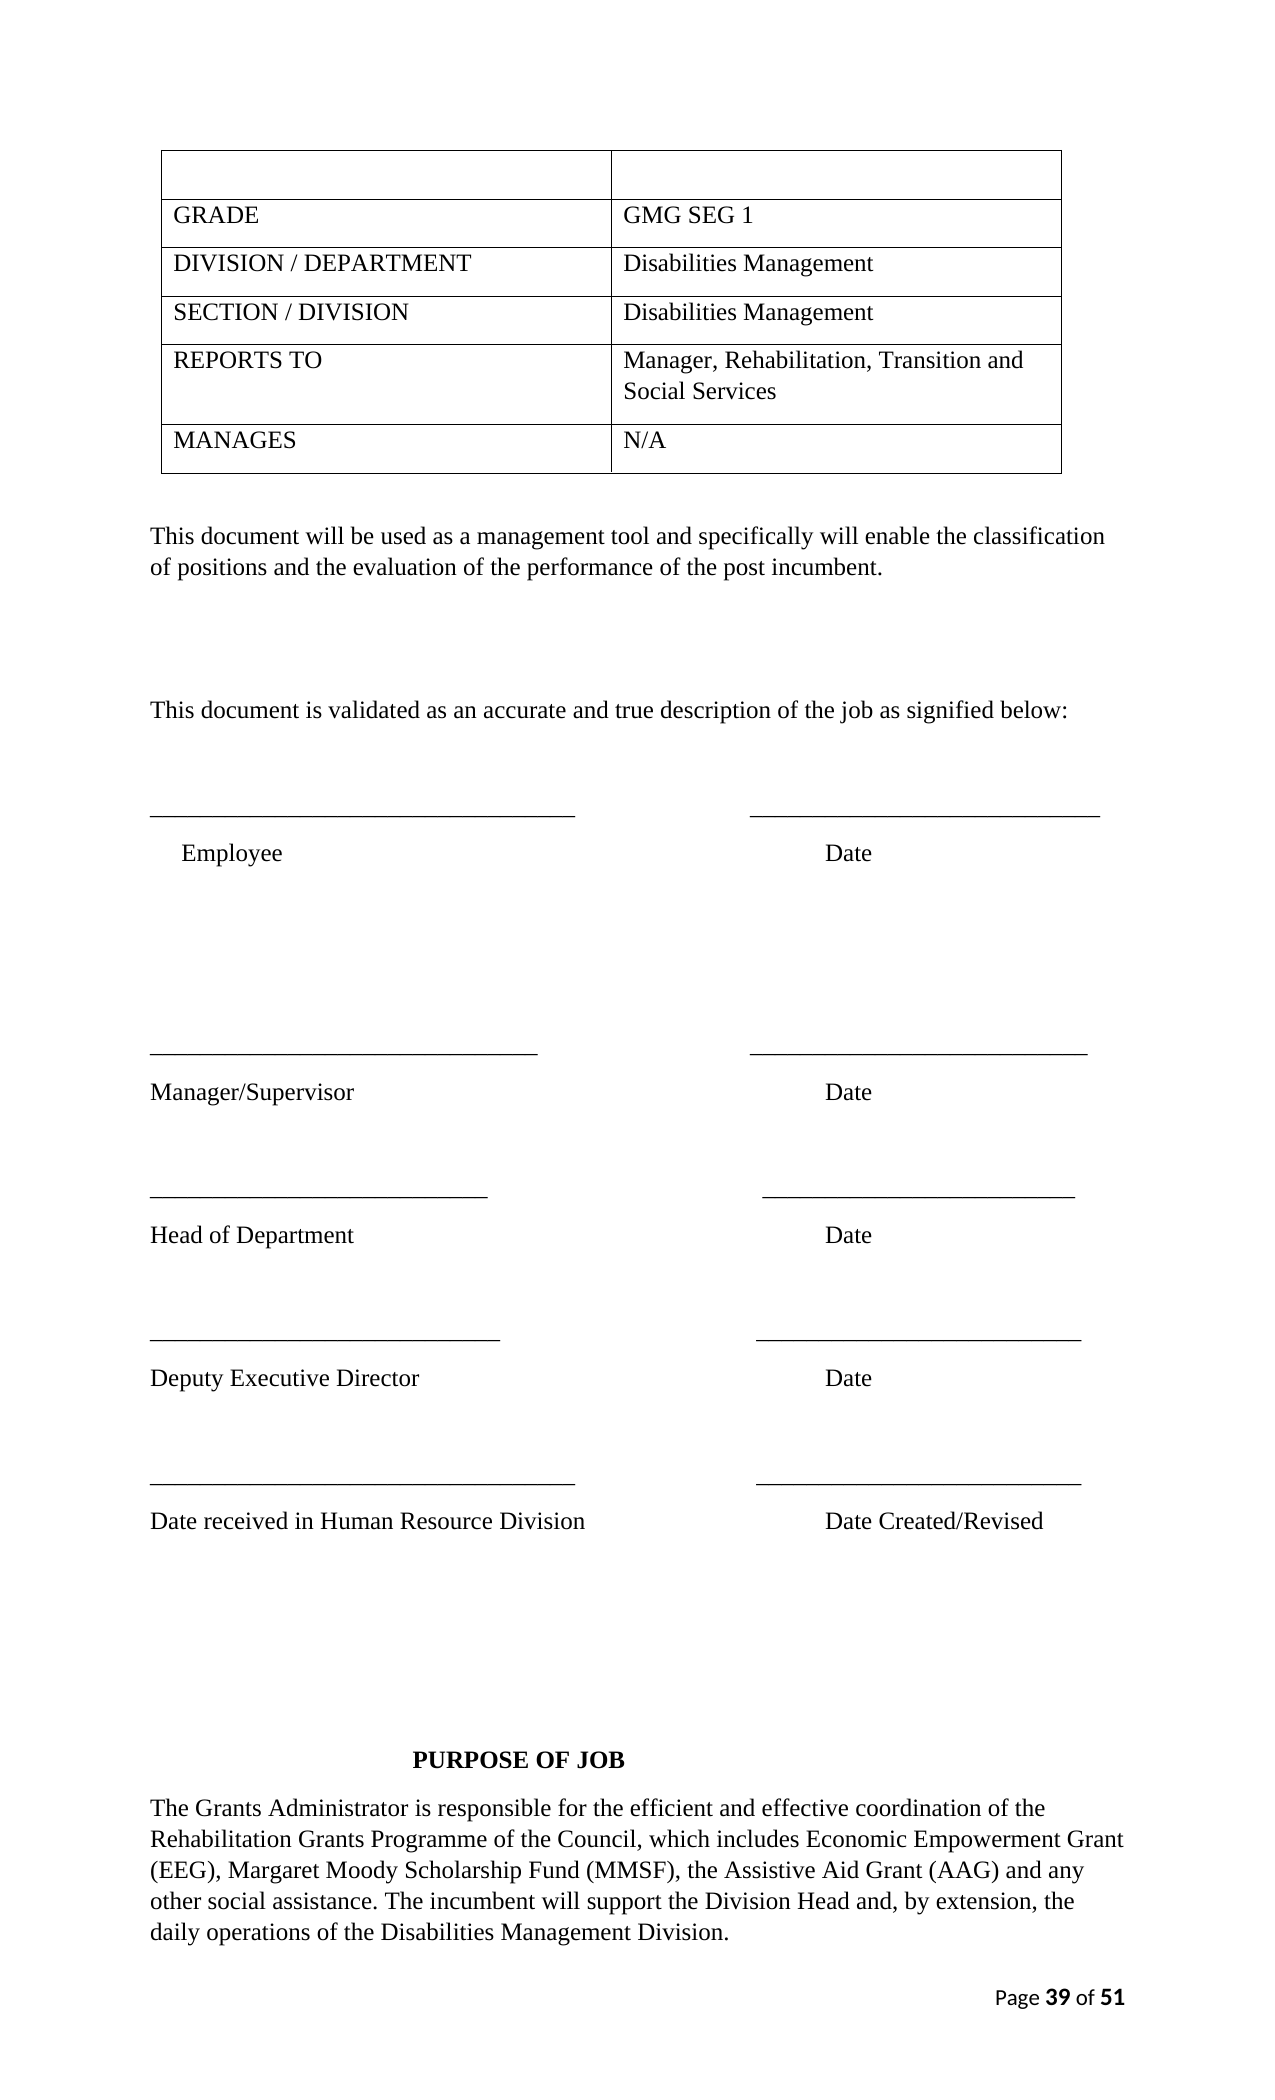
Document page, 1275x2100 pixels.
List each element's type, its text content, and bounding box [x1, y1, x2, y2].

text Deputy Executive Director Date [150, 1363, 1125, 1392]
table_cell DIVISION / DEPARTMENT [162, 248, 611, 296]
table_cell REPORTS TO [162, 345, 611, 424]
text _______________________________ ___________________________ [150, 1029, 1125, 1058]
table_cell Manager, Rehabilitation, Transition and Social Services [612, 345, 1061, 424]
text Date received in Human Resource Division Date Created/Revised [150, 1506, 1125, 1535]
table_cell SECTION / DIVISION [162, 297, 611, 344]
table_cell GRADE [162, 200, 611, 247]
text ___________________________ _________________________ [150, 1172, 1125, 1201]
text Employee Date [150, 838, 1125, 867]
text This document is validated as an accurate and true description of the job as signified below: [150, 695, 1125, 724]
text __________________________________ __________________________ [150, 1459, 1125, 1487]
text __________________________________ ____________________________ [150, 791, 1125, 819]
table_header JOB TITLE [162, 151, 611, 199]
table_cell MANAGES [162, 425, 611, 472]
text PURPOSE OF JOB [412, 1745, 1125, 1774]
text ____________________________ __________________________ [150, 1316, 1125, 1344]
table_cell Disabilities Management [612, 297, 1061, 344]
table_cell Disabilities Management [612, 248, 1061, 296]
text The Grants Administrator is responsible for the efficient and effective coordination of the Rehabilitation Grants Programme of the Council, which includes Economic Empowerment Grant (EEG), Margaret Moody Scholarship Fund (MMSF), the Assistive Aid Grant (AAG) and any other social assistance. The incumbent will support the Division Head and, by extension, the daily operations of the Disabilities Management Division. [150, 1793, 1125, 1946]
text Manager/Supervisor Date [150, 1077, 1125, 1106]
text This document will be used as a management tool and specifically will enable the classification of positions and the evaluation of the performance of the post incumbent. [150, 521, 1125, 581]
table_cell N/A [612, 425, 1061, 472]
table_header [612, 151, 1061, 199]
table_cell GMG SEG 1 [612, 200, 1061, 247]
text Head of Department Date [150, 1220, 1125, 1249]
